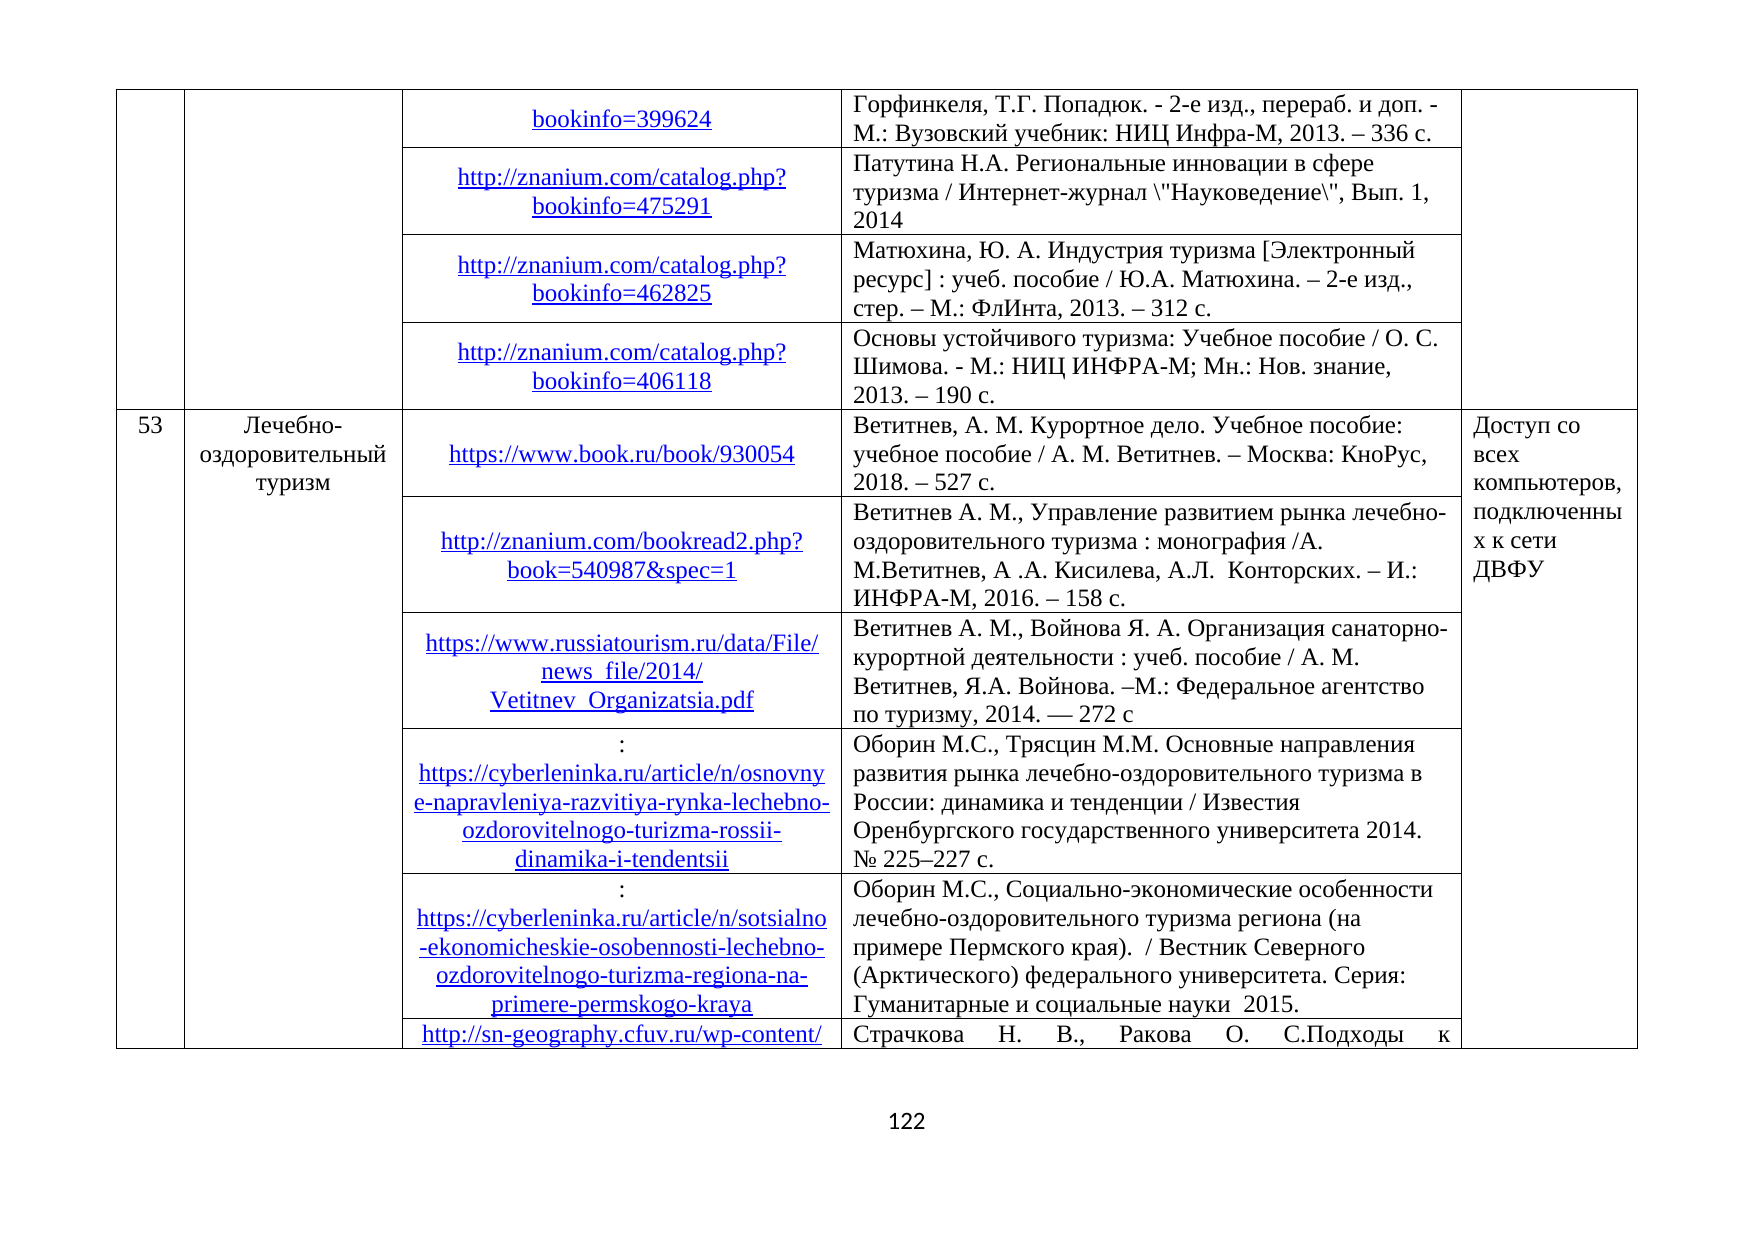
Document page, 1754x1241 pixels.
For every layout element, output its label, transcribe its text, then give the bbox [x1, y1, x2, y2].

table_cell : https://cyberleninka.ru/article/n/sotsialno-ekonomicheskie-osobennosti-lechebno-ozdorovitelnogo-turizma-regiona-na-primere-permskogo-kraya [403, 874, 841, 1018]
table_cell Основы устойчивого туризма: Учебное пособие / О. С. Шимова. - М.: НИЦ ИНФРА-М; Мн.: Нов. знание, 2013. – 190 с. [842, 323, 1461, 409]
table_cell Доступ со всех компьютеров, подключенных к сети ДВФУ [1462, 410, 1637, 1048]
table_cell Ветитнев А. М., Войнова Я. А. Организация санаторно-курортной деятельности : учеб. пособие / А. М. Ветитнев, Я.А. Войнова. –М.: Федеральное агентство по туризму, 2014. — 272 с [842, 613, 1461, 728]
table_cell Оборин М.С., Трясцин М.М. Основные направления развития рынка лечебно-оздоровительного туризма в России: динамика и тенденции / Известия Оренбургского государственного университета 2014. № 225–227 с. [842, 729, 1461, 873]
table_cell Патутина Н.А. Региональные инновации в сфере туризма / Интернет-журнал \"Науковедение\", Вып. 1, 2014 [842, 148, 1461, 234]
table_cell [403, 1019, 841, 1048]
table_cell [842, 1019, 1461, 1048]
table_cell http://znanium.com/catalog.php?bookinfo=406118 [403, 323, 841, 409]
table_cell : https://cyberleninka.ru/article/n/osnovnye-napravleniya-razvitiya-rynka-lechebno-ozdorovitelnogo-turizma-rossii-dinamika-i-tendentsii [403, 729, 841, 873]
table_cell https://www.book.ru/book/930054 [403, 410, 841, 496]
table_cell http://znanium.com/catalog.php?bookinfo=462825 [403, 235, 841, 322]
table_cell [403, 90, 841, 147]
table_cell Ветитнев, А. М. Курортное дело. Учебное пособие: учебное пособие / А. М. Ветитнев. – Москва: КноРус, 2018. – 527 с. [842, 410, 1461, 496]
table_cell http://znanium.com/catalog.php?bookinfo=475291 [403, 148, 841, 234]
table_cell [842, 90, 1461, 147]
table_cell Оборин М.С., Социально-экономические особенности лечебно-оздоровительного туризма региона (на примере Пермского края). / Вестник Северного (Арктического) федерального университета. Серия: Гуманитарные и социальные науки 2015. [842, 874, 1461, 1018]
table_cell Ветитнев А. М., Управление развитием рынка лечебно-оздоровительного туризма : монография /А. М.Ветитнев, А .А. Кисилева, А.Л. Конторских. – И.: ИНФРА-М, 2016. – 158 с. [842, 497, 1461, 612]
table_cell http://znanium.com/bookread2.php?book=540987&spec=1 [403, 497, 841, 612]
table_cell 53 [117, 410, 184, 1048]
table_cell Лечебно-оздоровительный туризм [185, 410, 402, 1048]
table_cell https://www.russiatourism.ru/data/File/news_file/2014/Vetitnev_Organizatsia.pdf [403, 613, 841, 728]
table_cell Матюхина, Ю. А. Индустрия туризма [Электронный ресурс] : учеб. пособие / Ю.А. Матюхина. – 2-е изд., стер. – М.: ФлИнта, 2013. – 312 с. [842, 235, 1461, 322]
